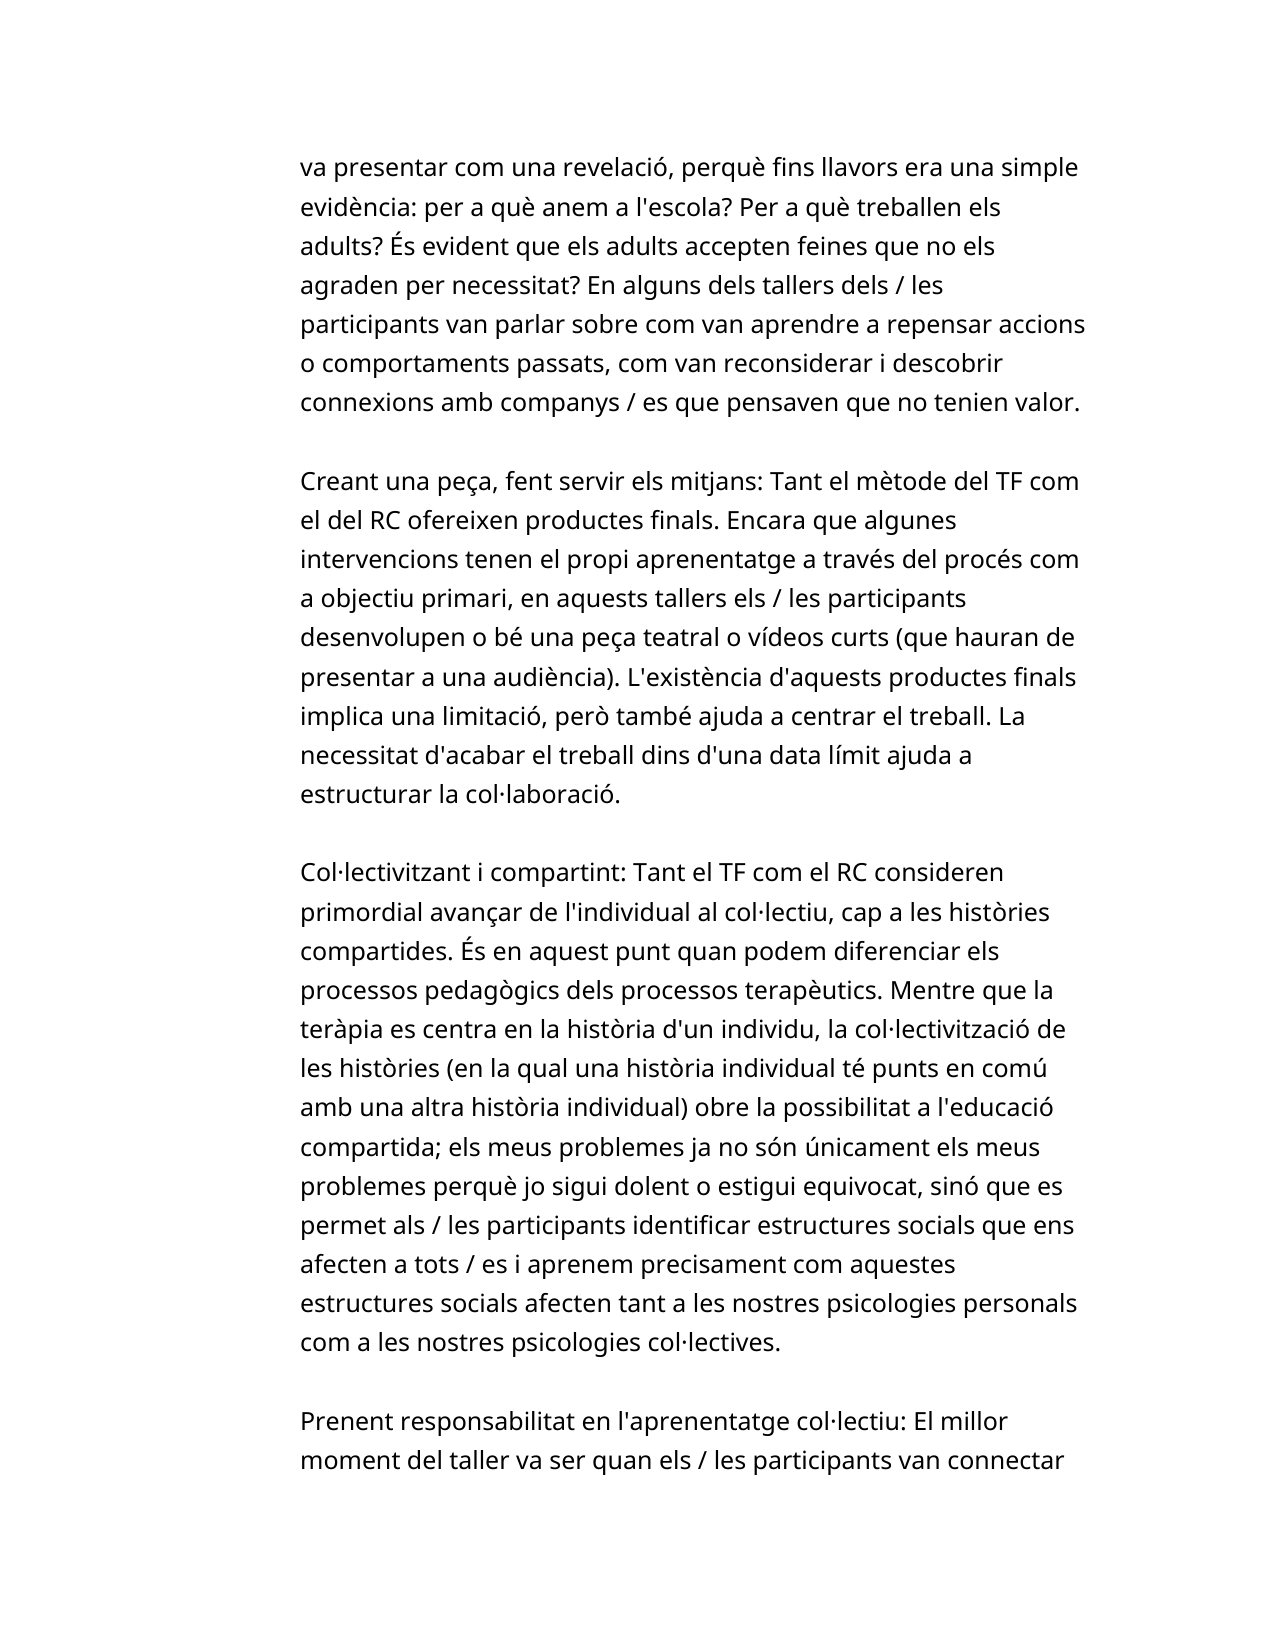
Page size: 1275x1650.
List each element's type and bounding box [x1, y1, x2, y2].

text [300, 150, 1087, 1477]
